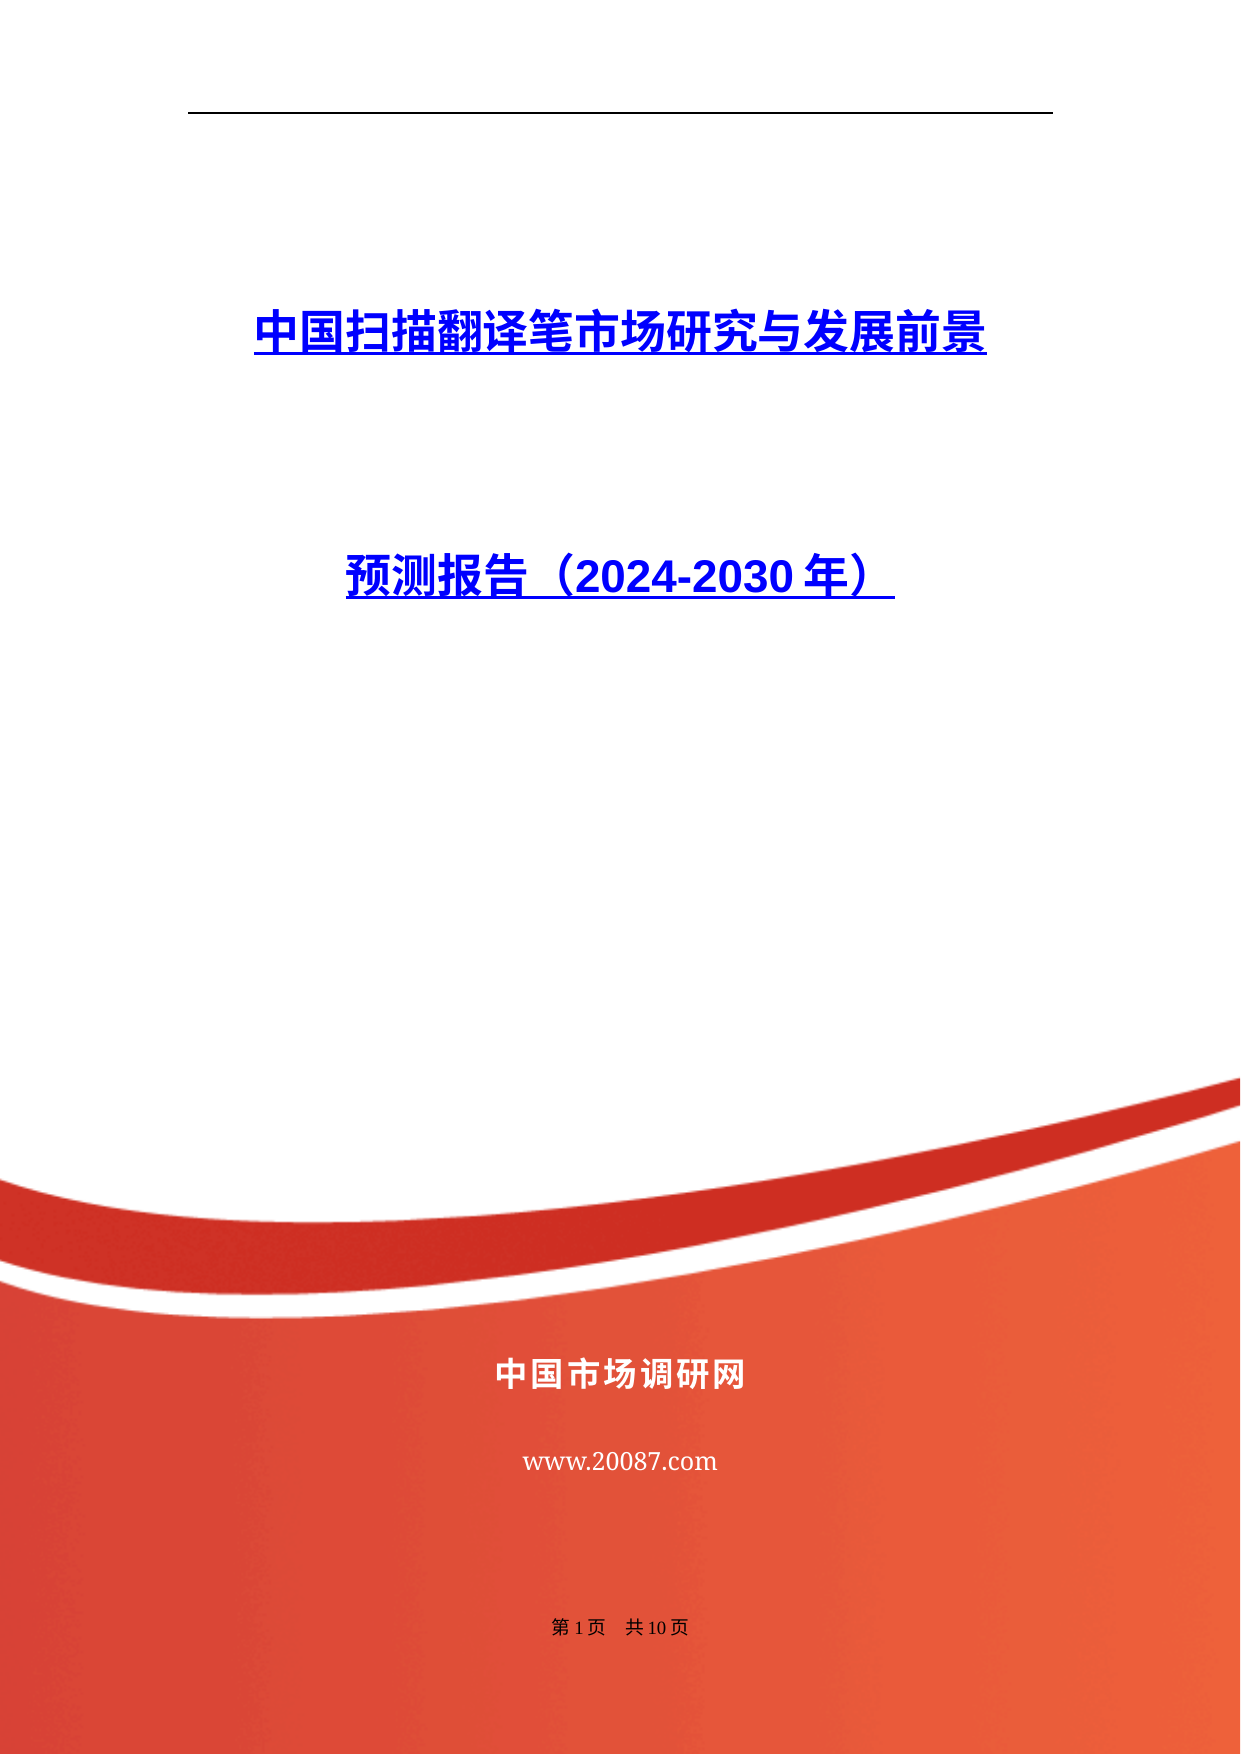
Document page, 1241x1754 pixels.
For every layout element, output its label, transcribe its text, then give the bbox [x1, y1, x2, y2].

text www.20087.com [187, 1428, 1053, 1493]
picture [0, 1006, 1241, 1754]
table_header 中国扫描翻译笔市场研究与发展前景预测报告（2024-2030年） [188, 207, 1053, 773]
subtitle 中国市场调研网 [187, 1339, 1053, 1404]
